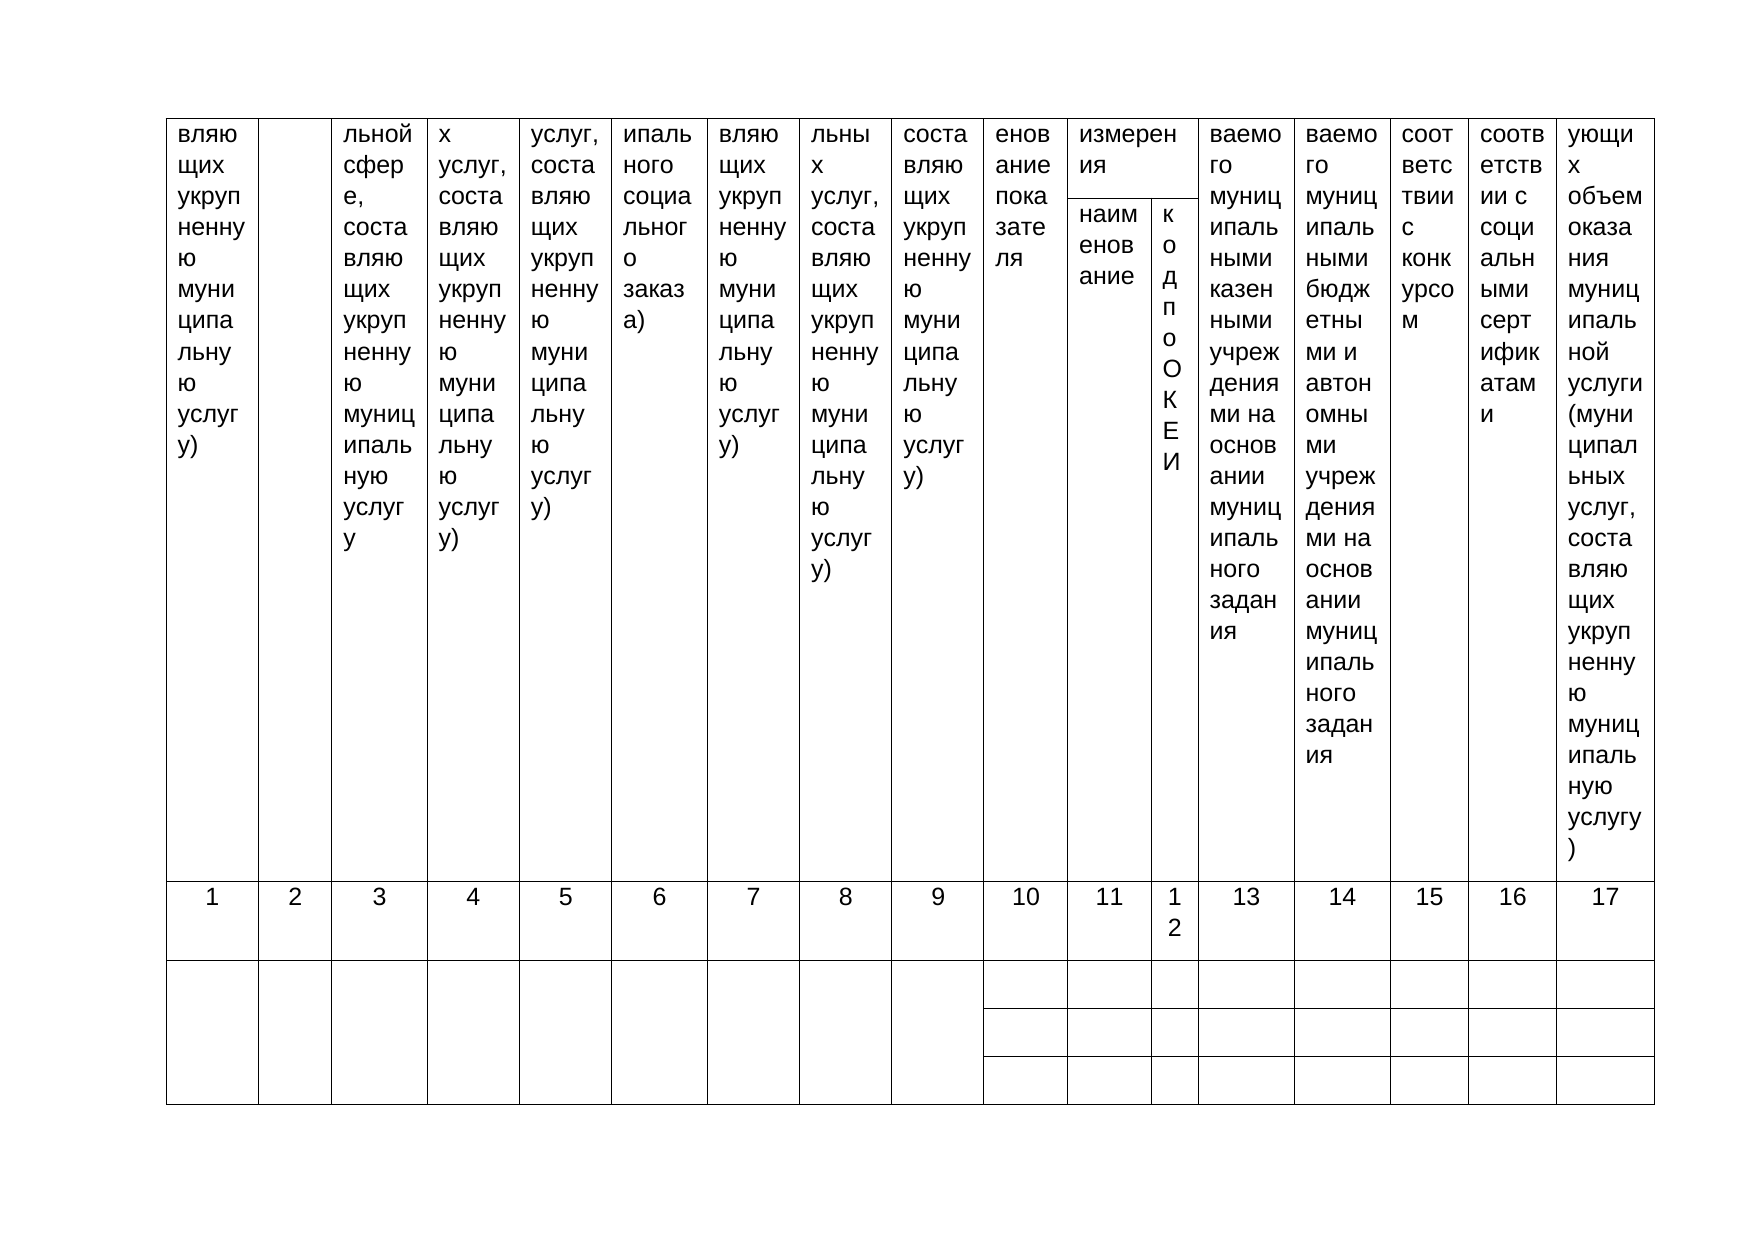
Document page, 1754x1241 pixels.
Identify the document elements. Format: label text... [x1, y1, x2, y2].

table_cell [1152, 1009, 1198, 1056]
table_cell [1469, 1057, 1556, 1104]
table_cell 13 [1199, 882, 1294, 960]
table_cell [332, 961, 427, 1104]
table_cell [1068, 961, 1151, 1008]
table_cell 4 [428, 882, 519, 960]
table_cell 16 [1469, 882, 1556, 960]
table_cell [1152, 961, 1198, 1008]
table_cell [259, 961, 331, 1104]
table_cell [800, 961, 891, 1104]
table_cell [1557, 1057, 1654, 1104]
table_cell [1152, 1057, 1198, 1104]
table_cell 6 [612, 882, 707, 960]
table_cell [1391, 1057, 1468, 1104]
table_cell [984, 961, 1067, 1008]
table_cell 2 [259, 882, 331, 960]
table_cell 12 [1152, 882, 1198, 960]
table_cell [708, 961, 799, 1104]
table_cell 9 [892, 882, 983, 960]
table_cell [1557, 1009, 1654, 1056]
table_cell [428, 961, 519, 1104]
table_cell 8 [800, 882, 891, 960]
table_cell [1295, 961, 1390, 1008]
table_cell [167, 961, 258, 1104]
table_cell [1469, 961, 1556, 1008]
table_cell [1068, 1009, 1151, 1056]
table_cell [984, 1057, 1067, 1104]
table_cell [520, 961, 611, 1104]
table_cell 7 [708, 882, 799, 960]
table_cell [984, 1009, 1067, 1056]
table_cell 17 [1557, 882, 1654, 960]
table_cell [1557, 961, 1654, 1008]
table_cell [1391, 1009, 1468, 1056]
table_cell [892, 961, 983, 1104]
table_cell 1 [167, 882, 258, 960]
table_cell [1469, 119, 1556, 881]
table_cell [612, 961, 707, 1104]
table_cell 10 [984, 882, 1067, 960]
table_cell 14 [1295, 882, 1390, 960]
table_cell [1199, 1009, 1294, 1056]
table_cell [1469, 1009, 1556, 1056]
table_cell 3 [332, 882, 427, 960]
table_cell [1295, 1057, 1390, 1104]
table_cell [1391, 961, 1468, 1008]
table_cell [1199, 119, 1294, 881]
table_cell единица измерения [1068, 119, 1198, 198]
table_cell [1295, 1009, 1390, 1056]
table_cell 11 [1068, 882, 1151, 960]
table_cell код по ОКЕИ [1152, 199, 1198, 881]
table_cell наименование [1068, 199, 1151, 881]
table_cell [1391, 119, 1468, 881]
table_cell 15 [1391, 882, 1468, 960]
table_cell 5 [520, 882, 611, 960]
table_cell [1199, 1057, 1294, 1104]
table_cell [1199, 961, 1294, 1008]
table_cell [1068, 1057, 1151, 1104]
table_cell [1295, 119, 1390, 881]
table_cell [984, 119, 1067, 881]
